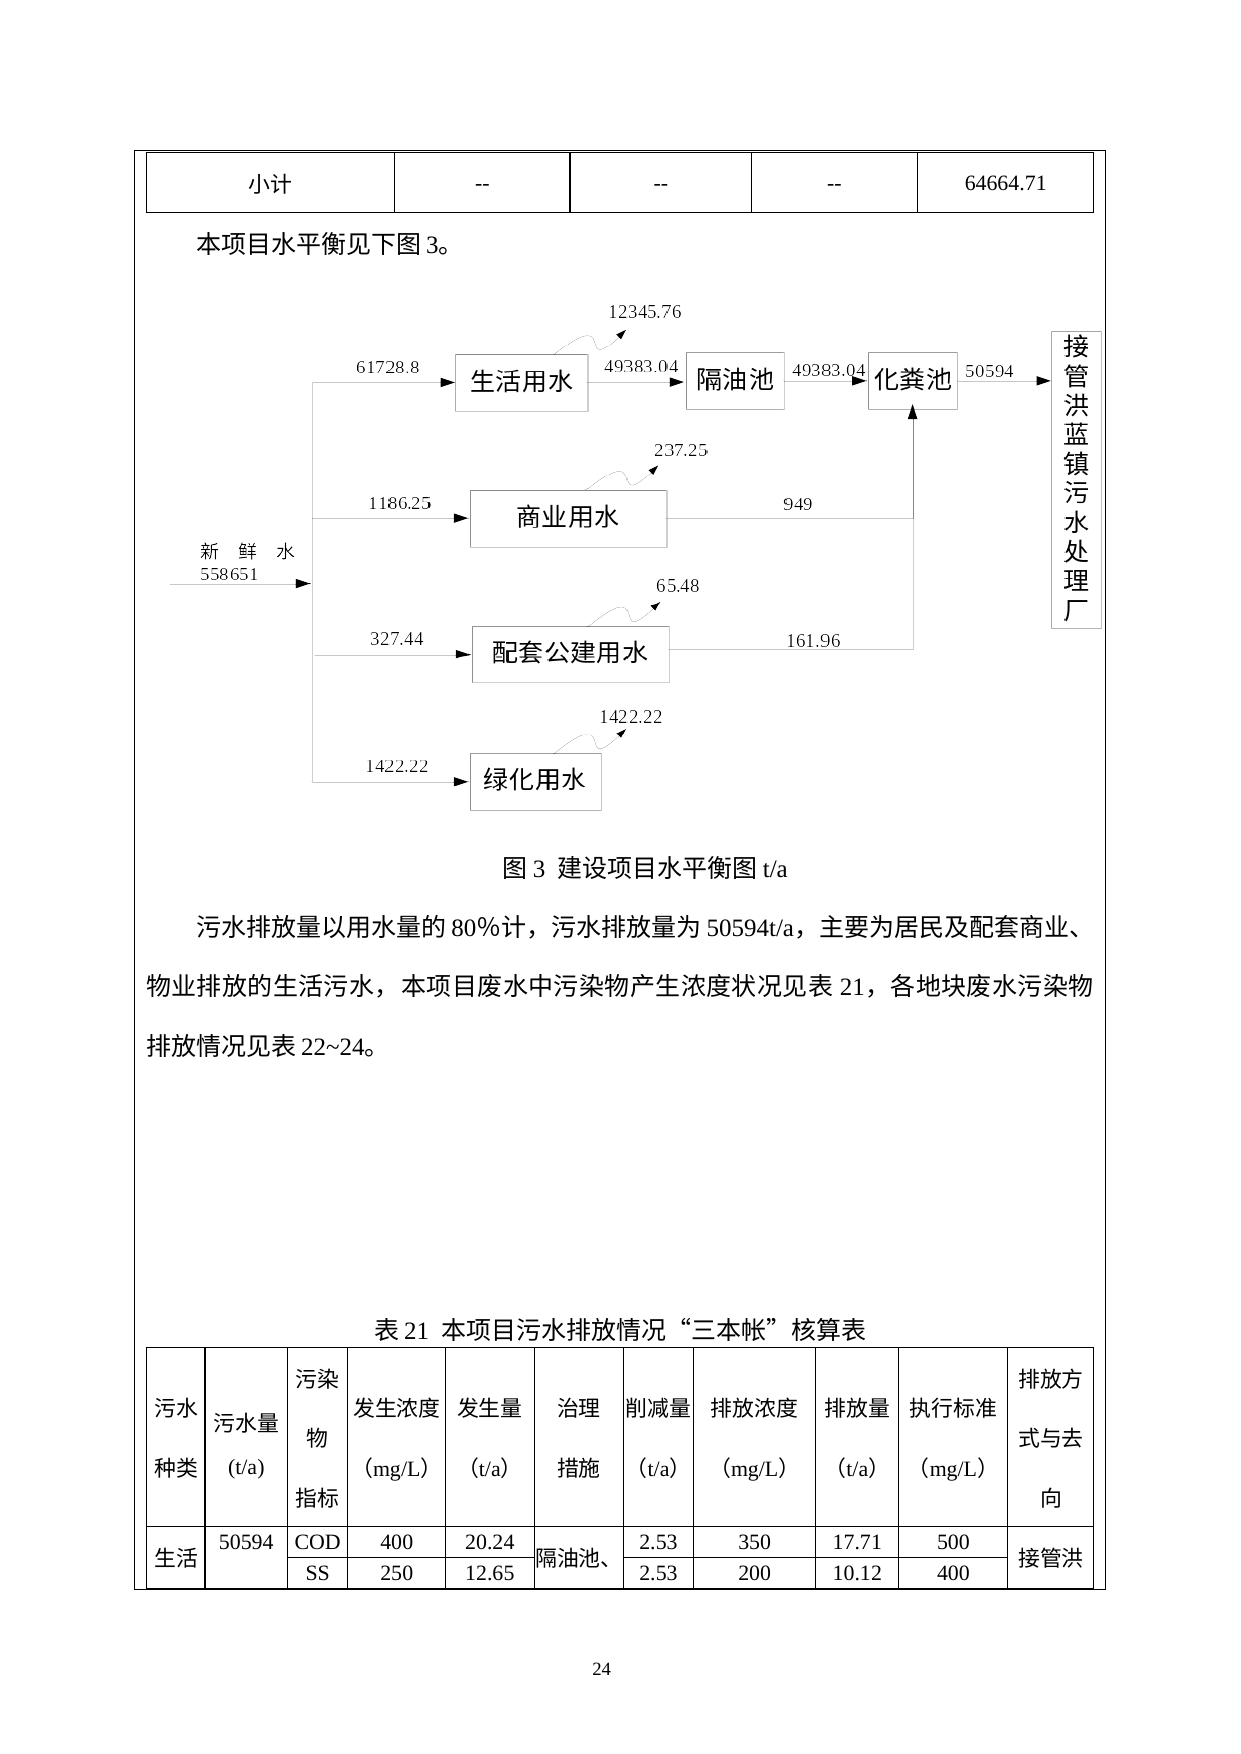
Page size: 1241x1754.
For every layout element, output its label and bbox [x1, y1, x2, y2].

table_cell [135, 151, 1105, 1588]
